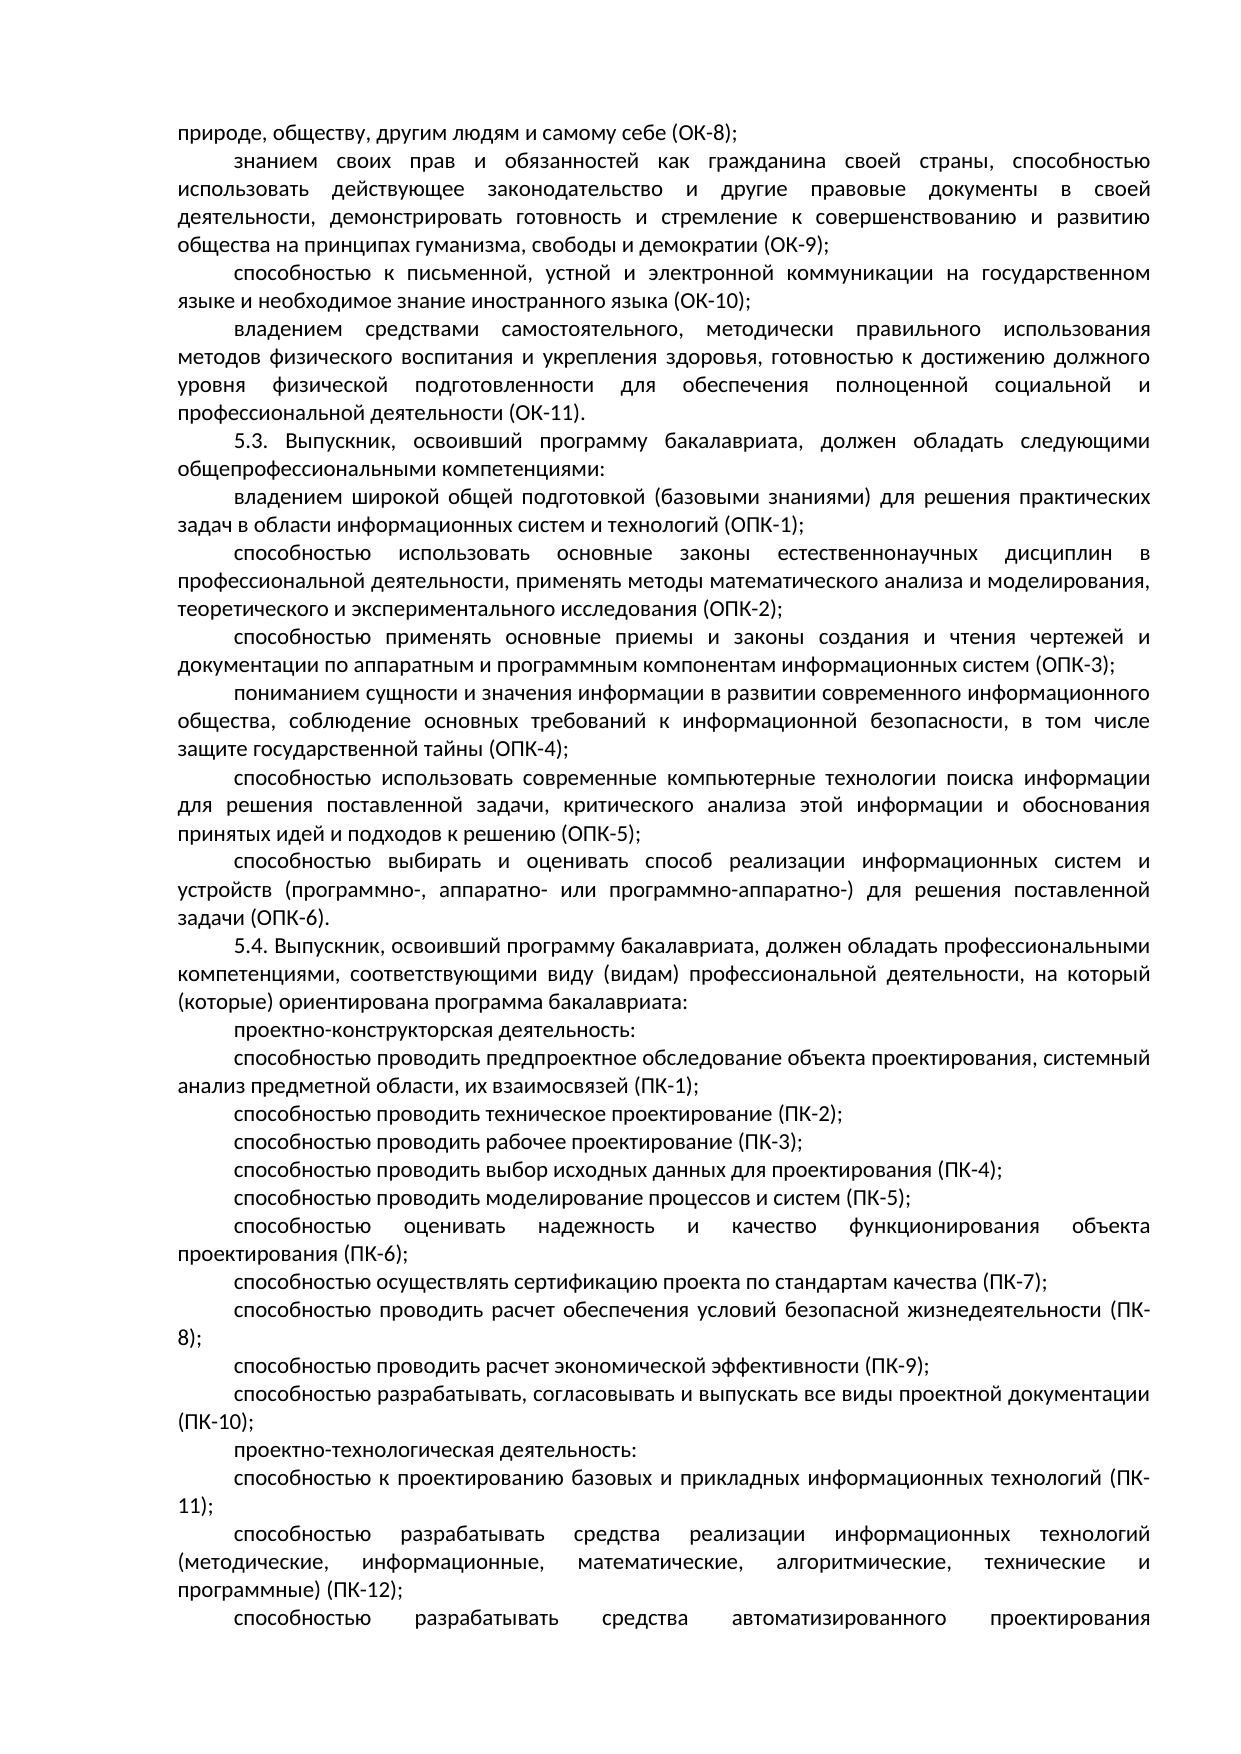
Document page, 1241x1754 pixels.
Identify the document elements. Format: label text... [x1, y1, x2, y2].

text 5.3. Выпускник, освоивший программу бакалавриата, должен обладать следующими общепрофессиональными компетенциями: [177, 426, 1152, 482]
text способностью применять основные приемы и законы создания и чтения чертежей и документации по аппаратным и программным компонентам информационных систем (ОПК-3); [177, 622, 1152, 678]
text способностью проводить техническое проектирование (ПК-2); [177, 1099, 1152, 1127]
text способностью проводить выбор исходных данных для проектирования (ПК-4); [177, 1155, 1152, 1183]
text знанием своих прав и обязанностей как гражданина своей страны, способностью использовать действующее законодательство и другие правовые документы в своей деятельности, демонстрировать готовность и стремление к совершенствованию и развитию общества на принципах гуманизма, свободы и демократии (ОК-9); [177, 146, 1152, 258]
text способностью осуществлять сертификацию проекта по стандартам качества (ПК-7); [177, 1267, 1152, 1295]
text 5.4. Выпускник, освоивший программу бакалавриата, должен обладать профессиональными компетенциями, соответствующими виду (видам) профессиональной деятельности, на который (которые) ориентирована программа бакалавриата: [177, 931, 1152, 1015]
text пониманием сущности и значения информации в развитии современного информационного общества, соблюдение основных требований к информационной безопасности, в том числе защите государственной тайны (ОПК-4); [177, 678, 1152, 763]
text способностью разрабатывать, согласовывать и выпускать все виды проектной документации (ПК-10); [177, 1379, 1152, 1435]
text способностью оценивать надежность и качество функционирования объекта проектирования (ПК-6); [177, 1211, 1152, 1267]
text способностью использовать современные компьютерные технологии поиска информации для решения поставленной задачи, критического анализа этой информации и обоснования принятых идей и подходов к решению (ОПК-5); [177, 763, 1152, 847]
text владением широкой общей подготовкой (базовыми знаниями) для решения практических задач в области информационных систем и технологий (ОПК-1); [177, 482, 1152, 538]
text способностью проводить рабочее проектирование (ПК-3); [177, 1127, 1152, 1155]
text способностью к проектированию базовых и прикладных информационных технологий (ПК-11); [177, 1463, 1152, 1519]
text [177, 1603, 1152, 1631]
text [177, 118, 1152, 146]
text способностью проводить расчет обеспечения условий безопасной жизнедеятельности (ПК-8); [177, 1295, 1152, 1351]
text проектно-конструкторская деятельность: [177, 1015, 1152, 1043]
text владением средствами самостоятельного, методически правильного использования методов физического воспитания и укрепления здоровья, готовностью к достижению должного уровня физической подготовленности для обеспечения полноценной социальной и профессиональной деятельности (ОК-11). [177, 314, 1152, 426]
text проектно-технологическая деятельность: [177, 1435, 1152, 1463]
text способностью проводить расчет экономической эффективности (ПК-9); [177, 1351, 1152, 1379]
text способностью проводить предпроектное обследование объекта проектирования, системный анализ предметной области, их взаимосвязей (ПК-1); [177, 1043, 1152, 1099]
text способностью использовать основные законы естественнонаучных дисциплин в профессиональной деятельности, применять методы математического анализа и моделирования, теоретического и экспериментального исследования (ОПК-2); [177, 538, 1152, 622]
text способностью к письменной, устной и электронной коммуникации на государственном языке и необходимое знание иностранного языка (ОК-10); [177, 258, 1152, 314]
text способностью разрабатывать средства реализации информационных технологий (методические, информационные, математические, алгоритмические, технические и программные) (ПК-12); [177, 1519, 1152, 1603]
text способностью проводить моделирование процессов и систем (ПК-5); [177, 1183, 1152, 1211]
text способностью выбирать и оценивать способ реализации информационных систем и устройств (программно-, аппаратно- или программно-аппаратно-) для решения поставленной задачи (ОПК-6). [177, 847, 1152, 931]
